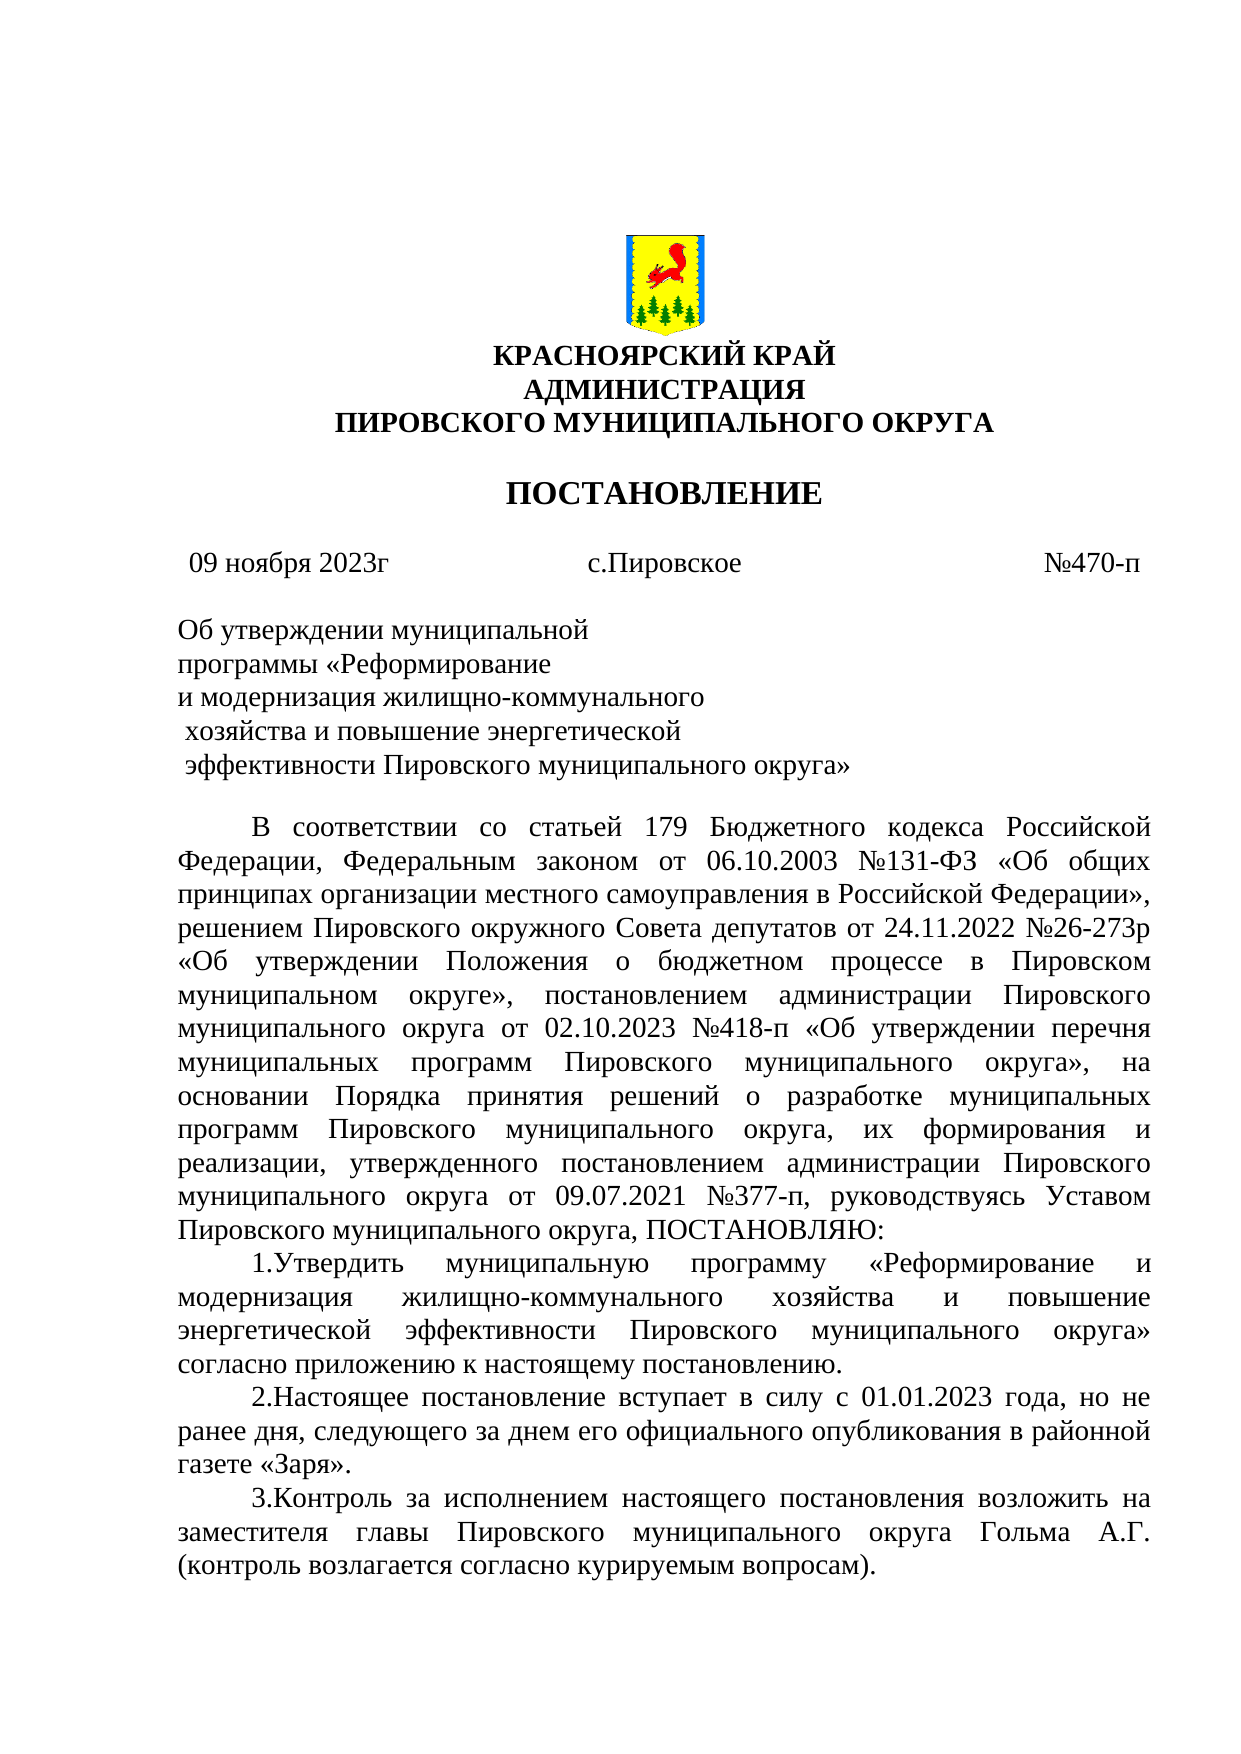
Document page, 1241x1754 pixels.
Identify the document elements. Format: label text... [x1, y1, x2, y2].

text КРАСНОЯРСКИЙ КРАЙ [177, 338, 1152, 372]
text эффективности Пировского муниципального округа» [177, 747, 1152, 780]
text В соответствии со статьей 179 Бюджетного кодекса Российской Федерации, Федеральным законом от 06.10.2003 №131-ФЗ «Об общих принципах организации местного самоуправления в Российской Федерации», решением Пировского окружного Совета депутатов от 24.11.2022 №26-273р «Об утверждении Положения о бюджетном процессе в Пировском муниципальном округе», постановлением администрации Пировского муниципального округа от 02.10.2023 №418-п «Об утверждении перечня муниципальных программ Пировского муниципального округа», на основании Порядка принятия решений о разработке муниципальных программ Пировского муниципального округа, их формирования и реализации, утвержденного постановлением администрации Пировского муниципального округа от 09.07.2021 №377-п, руководствуясь Уставом Пировского муниципального округа, ПОСТАНОВЛЯЮ: [177, 809, 1152, 1245]
text 2.Настоящее постановление вступает в силу с 01.01.2023 года, но не ранее дня, следующего за днем его официального опубликования в районной газете «Заря». [177, 1379, 1152, 1480]
text хозяйства и повышение энергетической [177, 713, 1152, 747]
text 3.Контроль за исполнением настоящего постановления возложить на заместителя главы Пировского муниципального округа Гольма А.Г. (контроль возлагается согласно курируемым вопросам). [177, 1480, 1152, 1581]
table_header №470-п [828, 545, 1152, 579]
text ПИРОВСКОГО МУНИЦИПАЛЬНОГО ОКРУГА [177, 406, 1152, 439]
text и модернизация жилищно-коммунального [177, 679, 1152, 713]
text 1.Утвердить муниципальную программу «Реформирование и модернизация жилищно-коммунального хозяйства и повышение энергетической эффективности Пировского муниципального округа» согласно приложению к настоящему постановлению. [177, 1245, 1152, 1379]
table_header с.Пировское [501, 545, 828, 579]
text программы «Реформирование [177, 646, 1152, 679]
text АДМИНИСТРАЦИЯ [177, 372, 1152, 406]
text ПОСТАНОВЛЕНИЕ [177, 473, 1152, 511]
picture [621, 227, 708, 339]
table_header 09 ноября 2023г [177, 545, 501, 579]
text Об утверждении муниципальной [177, 612, 1152, 646]
